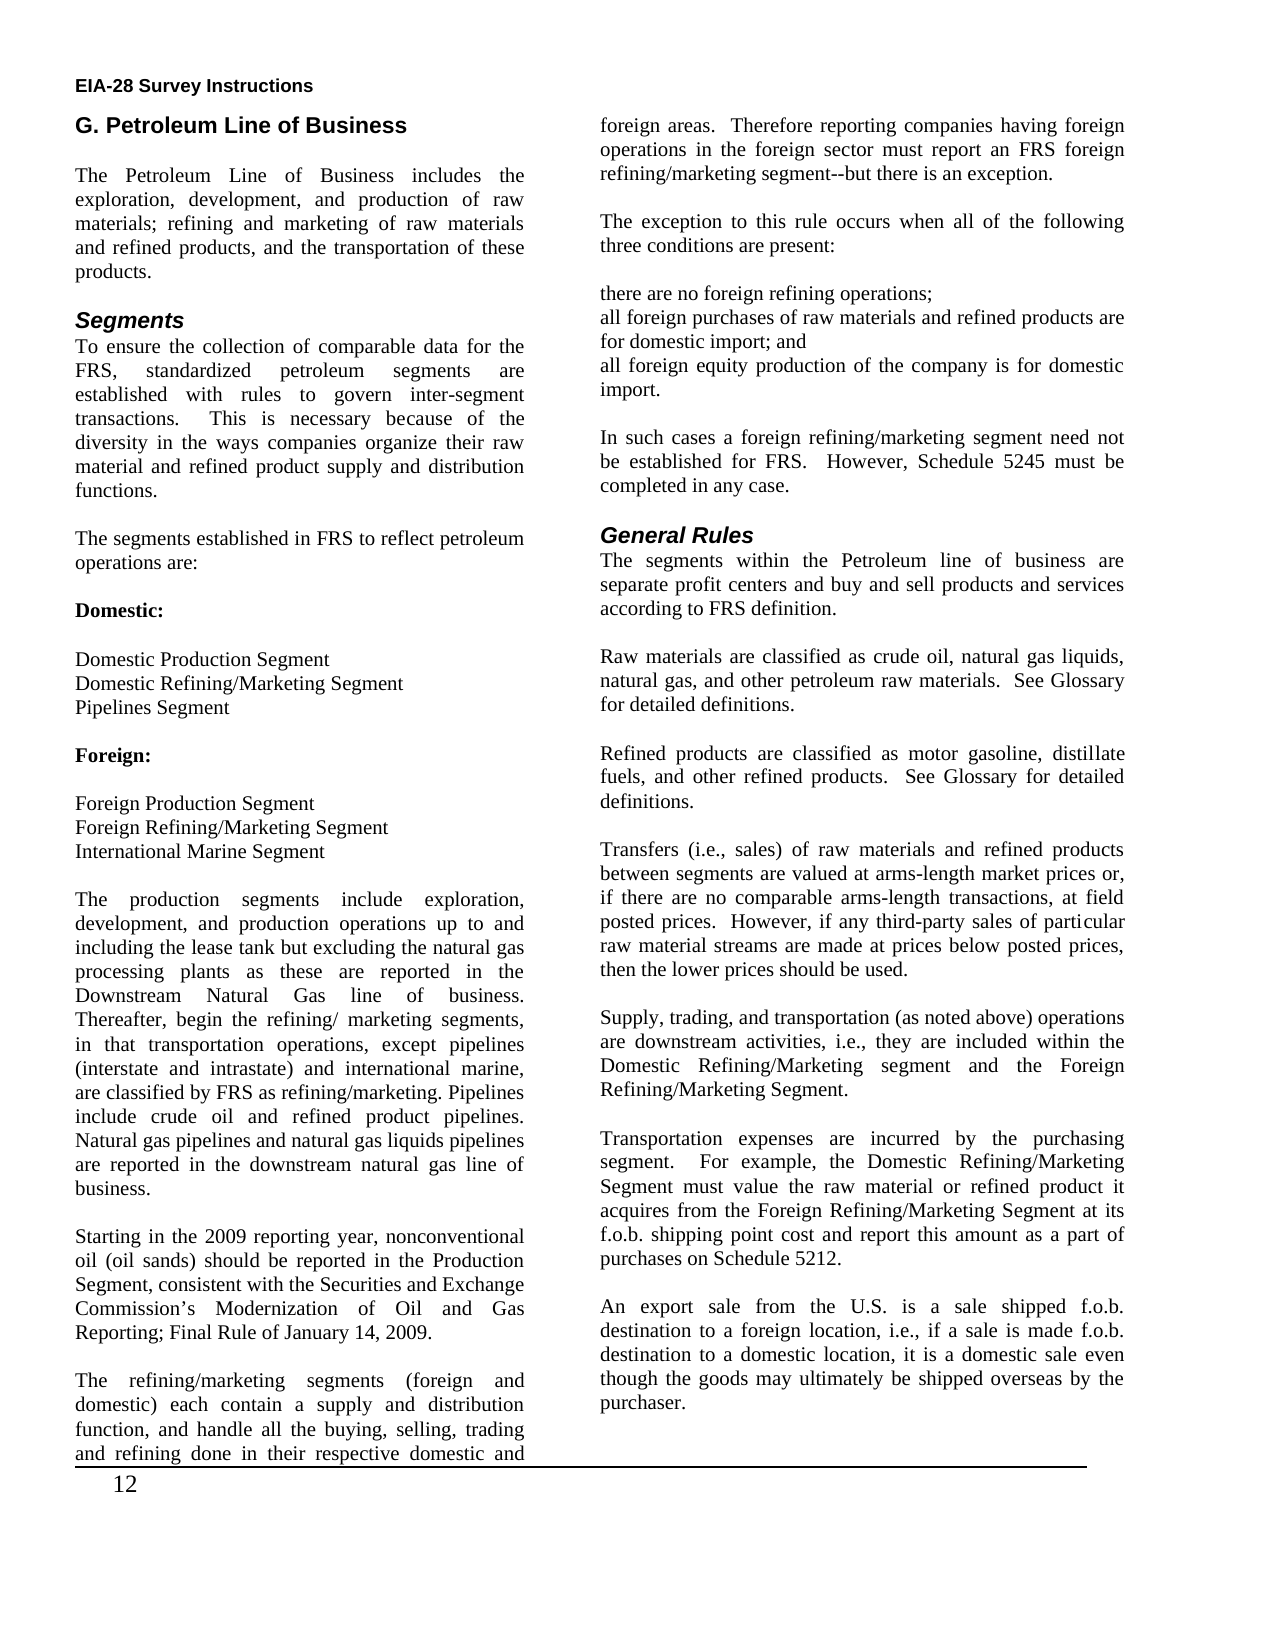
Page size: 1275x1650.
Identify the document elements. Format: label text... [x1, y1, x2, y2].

text The Petroleum Line of Business includes the exploration, development, and production of raw materials; refining and marketing of raw materials and refined products, and the transportation of these products. [75, 163, 525, 283]
text The production segments include exploration, development, and production operations up to and including the lease tank but excluding the natural gas processing plants as these are reported in the Downstream Natural Gas line of business. Thereafter, begin the refining/ marketing segments, in that transportation operations, except pipelines (interstate and intrastate) and international marine, are classified by FRS as refining/marketing. Pipelines include crude oil and refined product pipelines. Natural gas pipelines and natural gas liquids pipelines are reported in the downstream natural gas line of business. [75, 887, 525, 1200]
subtitle Foreign: [75, 743, 525, 767]
subtitle G. Petroleum Line of Business [75, 112, 525, 139]
text An export sale from the is a sale shipped f.o.b. destination to a foreign location, i.e., if a sale is made f.o.b. destination to a domestic location, it is a domestic sale even though the goods may ultimately be shipped overseas by the purchaser. [600, 1294, 1125, 1414]
text Foreign Refining/Marketing Segment [75, 815, 525, 839]
text The segments established in FRS to reflect petroleum operations are: [75, 526, 525, 574]
text Domestic Refining/Marketing Segment [75, 671, 525, 694]
text Foreign Production Segment [75, 791, 525, 815]
text The segments within the Petroleum line of business are separate profit centers and buy and sell products and services according to FRS definition. [600, 548, 1125, 620]
text Starting in the 2009 reporting year, nonconventional oil (oil sands) should be reported in the Production Segment, consistent with the Securities and Exchange Commission’s Modernization of Oil and Gas Reporting; Final Rule of January 14, 2009. [75, 1224, 525, 1344]
text Raw materials are classified as crude oil, natural gas liquids, natural gas, and other petroleum raw materials. See Glossary for detailed definitions. [600, 644, 1125, 716]
text Transportation expenses are incurred by the purchasing segment. For example, the Domestic Refining/Marketing Segment must value the raw material or refined product it acquires from the Foreign Refining/Marketing Segment at its f.o.b. shipping point cost and report this amount as a part of purchases on Schedule 5212. [600, 1125, 1125, 1270]
text In such cases a foreign refining/marketing segment need not be established for FRS. However, Schedule 5245 must be completed in any case. [600, 425, 1125, 497]
text all foreign equity production of the company is for domestic import. [600, 353, 1125, 401]
subtitle Domestic: [75, 598, 525, 622]
text Pipelines Segment [75, 694, 525, 719]
text all foreign purchases of raw materials and refined products are for domestic import; and [600, 305, 1125, 353]
text Supply, trading, and transportation (as noted above) operations are downstream activities, i.e., they are included within the Domestic Refining/Marketing segment and the Foreign Refining/Marketing Segment. [600, 1005, 1125, 1101]
text Refined products are classified as motor gasoline, distillate fuels, and other refined products. See Glossary for detailed definitions. [600, 740, 1125, 813]
text Domestic Production Segment [75, 646, 525, 671]
subtitle General Rules [600, 522, 1125, 548]
text To ensure the collection of comparable data for the FRS, standardized petroleum segments are established with rules to govern inter-segment transactions. This is necessary because of the diversity in the ways companies organize their raw material and refined product supply and distribution functions. [75, 334, 525, 502]
text The exception to this rule occurs when all of the following three conditions are present: [600, 209, 1125, 257]
text International Marine Segment [75, 839, 525, 863]
subtitle Segments [75, 307, 525, 334]
text Transfers (i.e., sales) of raw materials and refined products between segments are valued at arms-length market prices or, if there are no comparable arms-length transactions, at field posted prices. However, if any third-party sales of particular raw material streams are made at prices below posted prices, then the lower prices should be used. [600, 837, 1125, 981]
text there are no foreign refining operations; [600, 281, 1125, 305]
